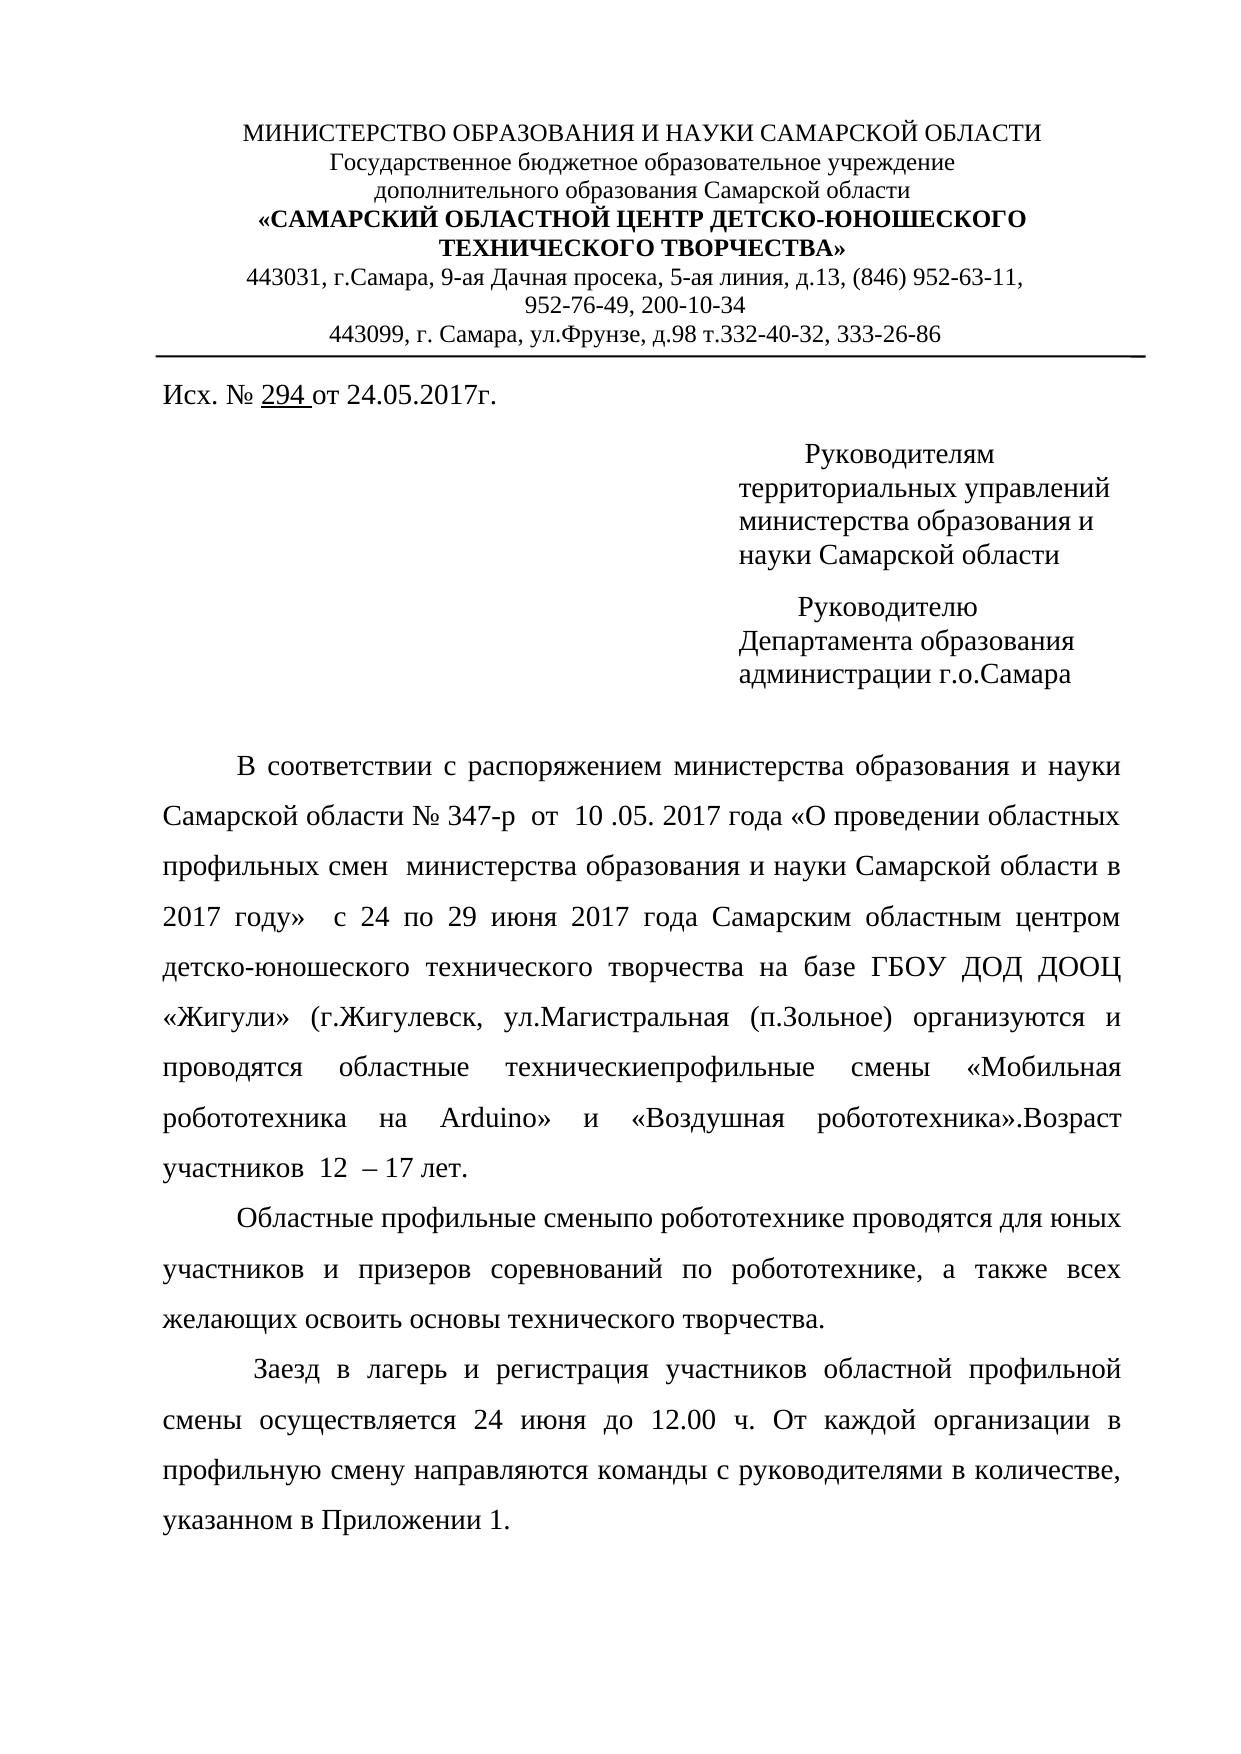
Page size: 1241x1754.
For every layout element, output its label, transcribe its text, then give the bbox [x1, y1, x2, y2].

text 952-76-49, 200-10-34 [148, 291, 1122, 319]
text Руководителю Департамента образования администрации г.о.Самара [738, 589, 1122, 690]
text Государственное бюджетное образовательное учреждение [162, 147, 1122, 176]
text 443031, г.Самара, 9-ая Дачная просека, 5-ая линия, д.13, (846) 952-63-11, [148, 262, 1122, 291]
text 443099, г. Самара, ул.Фрунзе, д.98 т.332-40-32, 333-26-86 [148, 319, 1122, 348]
text МИНИСТЕРСТВО ОБРАЗОВАНИЯ И НАУКИ САМАРСКОЙ ОБЛАСТИ [162, 118, 1122, 147]
text «САМАРСКИЙ ОБЛАСТНОЙ ЦЕНТР ДЕТСКО-ЮНОШЕСКОГО [162, 204, 1122, 233]
text Заезд в лагерь и регистрация участников областной профильной смены осуществляется 24 июня до 12.00 ч. От каждой организации в профильную смену направляются команды с руководителями в количестве, указанном в Приложении 1. [162, 1351, 1122, 1536]
text дополнительного образования Самарской области [162, 176, 1122, 204]
text Областные профильные сменыпо робототехнике проводятся для юных участников и призеров соревнований по робототехнике, а также всех желающих освоить основы технического творчества. [162, 1201, 1122, 1335]
text В соответствии с распоряжением министерства образования и науки Самарской области № 347-р от 10 .05. 2017 года «О проведении областных профильных смен министерства образования и науки Самарской области в 2017 году» с 24 по 29 июня 2017 года Самарским областным центром детско-юношеского технического творчества на базе ГБОУ ДОД ДООЦ «Жигули» (г.Жигулевск, ул.Магистральная (п.Зольное) организуются и проводятся областные техническиепрофильные смены «Мобильная робототехника на Arduino» и «Воздушная робототехника».Возраст участников 12 – 17 лет. [162, 748, 1122, 1184]
text Руководителям территориальных управлений министерства образования и науки Самарской области [738, 436, 1122, 570]
text Исх. № 294 от 24.05.2017г. [162, 377, 1122, 410]
text ТЕХНИЧЕСКОГО ТВОРЧЕСТВА» [162, 233, 1122, 262]
